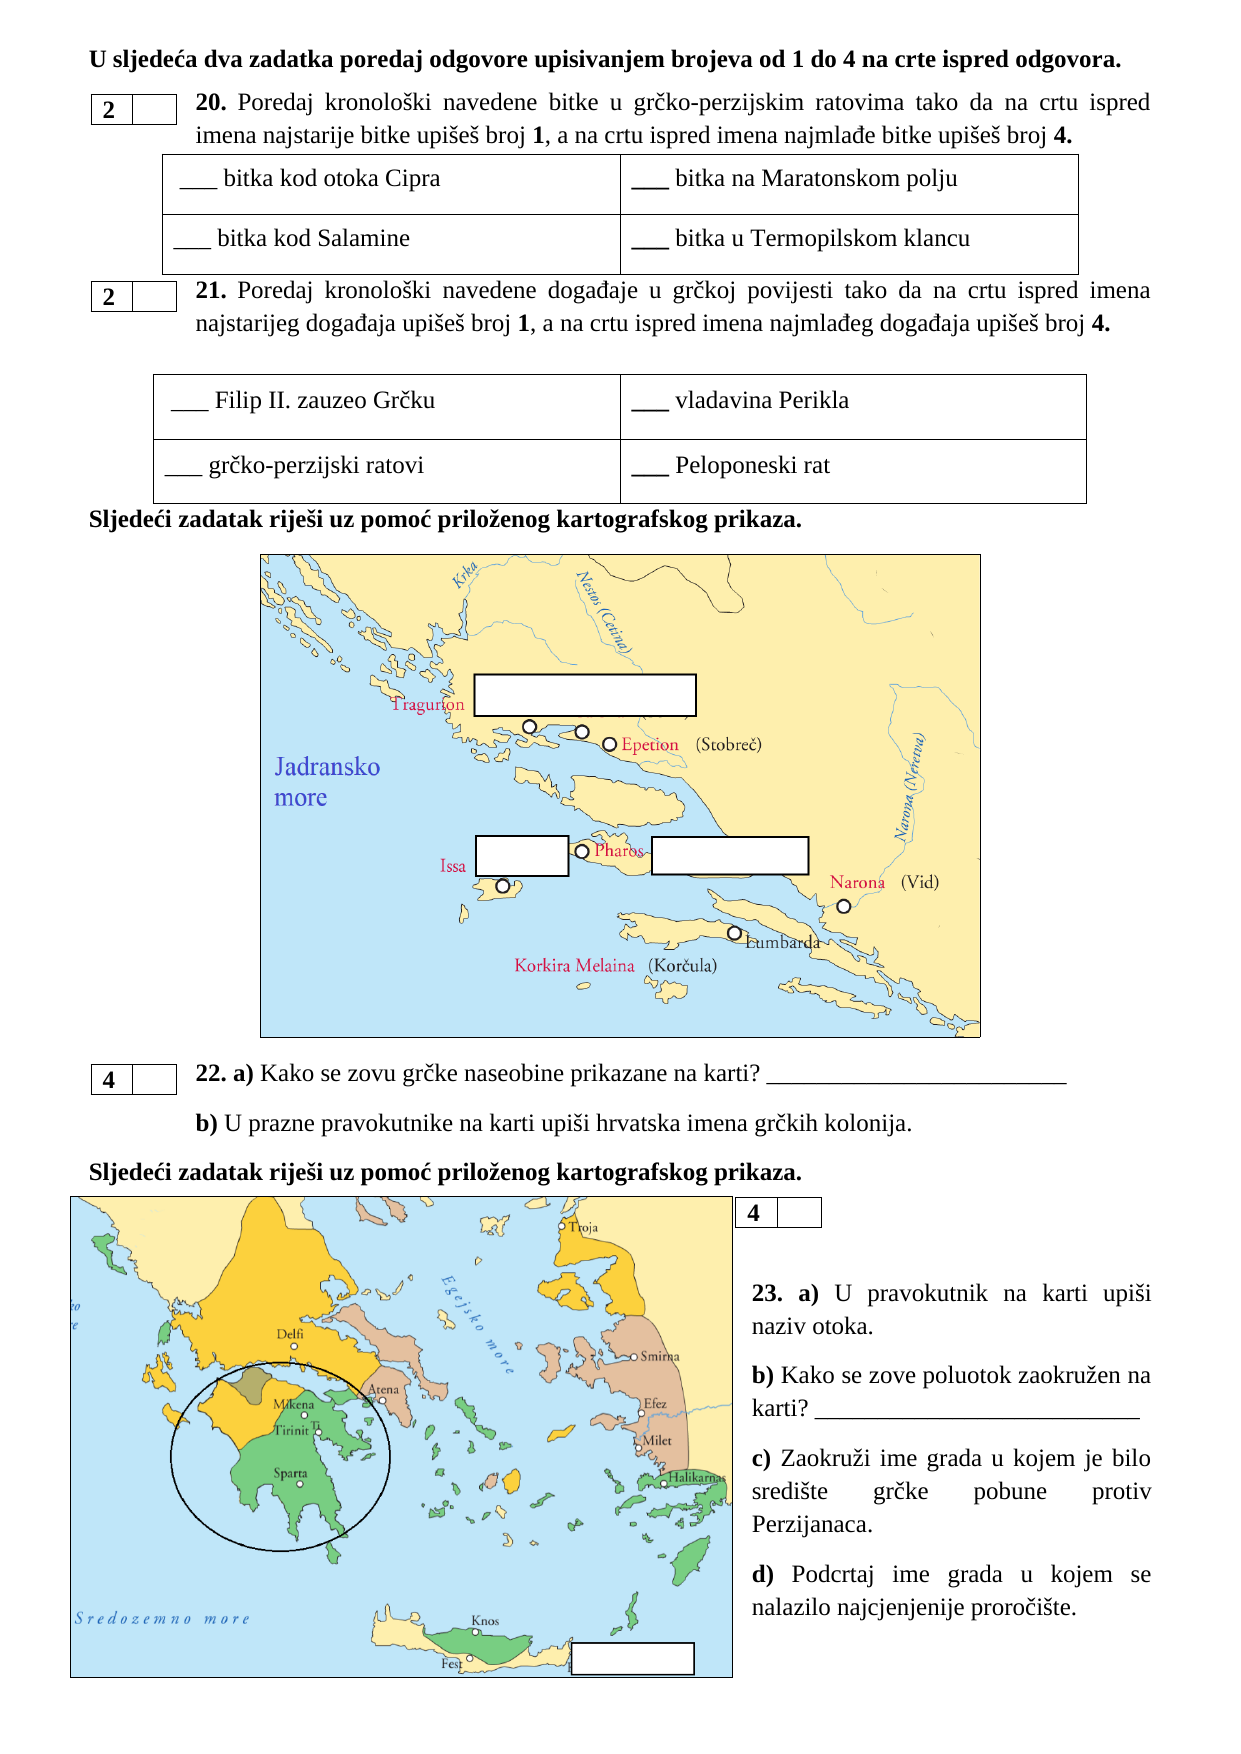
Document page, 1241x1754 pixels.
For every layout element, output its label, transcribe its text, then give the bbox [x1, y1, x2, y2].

table_cell ___ bitka u Termopilskom klancu [621, 215, 1078, 274]
table_header [133, 1065, 176, 1094]
text 22. a) Kako se zovu grčke naseobine prikazane na karti? ________________________ [148, 1058, 1152, 1087]
table_header [133, 95, 176, 123]
text 21. Poredaj kronološki navedene događaje u grčkoj povijesti tako da na crtu ispred imena najstarijeg događaja upišeš broj 1, a na crtu ispred imena najmlađeg događaja upišeš broj 4. [148, 275, 1152, 337]
text d) Podcrtaj ime grada u kojem se nalazilo najcjenjenije proročište. [733, 1559, 1152, 1621]
table_header ___ bitka na Maratonskom polju [621, 155, 1078, 214]
table_header 4 [736, 1198, 777, 1227]
table_header [778, 1198, 821, 1227]
text Sljedeći zadatak riješi uz pomoć priloženog kartografskog prikaza. [88, 504, 1152, 533]
table_cell ___ grčko-perzijski ratovi [154, 440, 620, 503]
table_header [133, 282, 176, 311]
text U sljedeća dva zadatka poredaj odgovore upisivanjem brojeva od 1 do 4 na crte ispred odgovora. [88, 44, 1181, 73]
text b) Kako se zove poluotok zaokružen na karti? __________________________ [733, 1360, 1152, 1422]
picture [261, 555, 980, 1037]
table_header ___ bitka kod otoka Cipra [163, 155, 620, 214]
table_header 2 [92, 282, 132, 311]
picture [71, 1197, 732, 1677]
table_cell ___ bitka kod Salamine [163, 215, 620, 274]
table_header 2 [92, 95, 132, 123]
text 20. Poredaj kronološki navedene bitke u grčko-perzijskim ratovima tako da na crtu ispred imena najstarije bitke upišeš broj 1, a na crtu ispred imena najmlađe bitke upišeš broj 4. [148, 87, 1152, 149]
table_cell ___ Peloponeski rat [621, 440, 1086, 503]
table_header ___ vladavina Perikla [621, 375, 1086, 438]
text b) U prazne pravokutnike na karti upiši hrvatska imena grčkih kolonija. [148, 1108, 1152, 1136]
text 23. a) U pravokutnik na karti upiši naziv otoka. [733, 1278, 1152, 1339]
table_header 4 [92, 1065, 132, 1094]
table_header ___ Filip II. zauzeo Grčku [154, 375, 620, 438]
text Sljedeći zadatak riješi uz pomoć priloženog kartografskog prikaza. [88, 1157, 1152, 1186]
text c) Zaokruži ime grada u kojem je bilo središte grčke pobune protiv Perzijanaca. [733, 1443, 1152, 1538]
